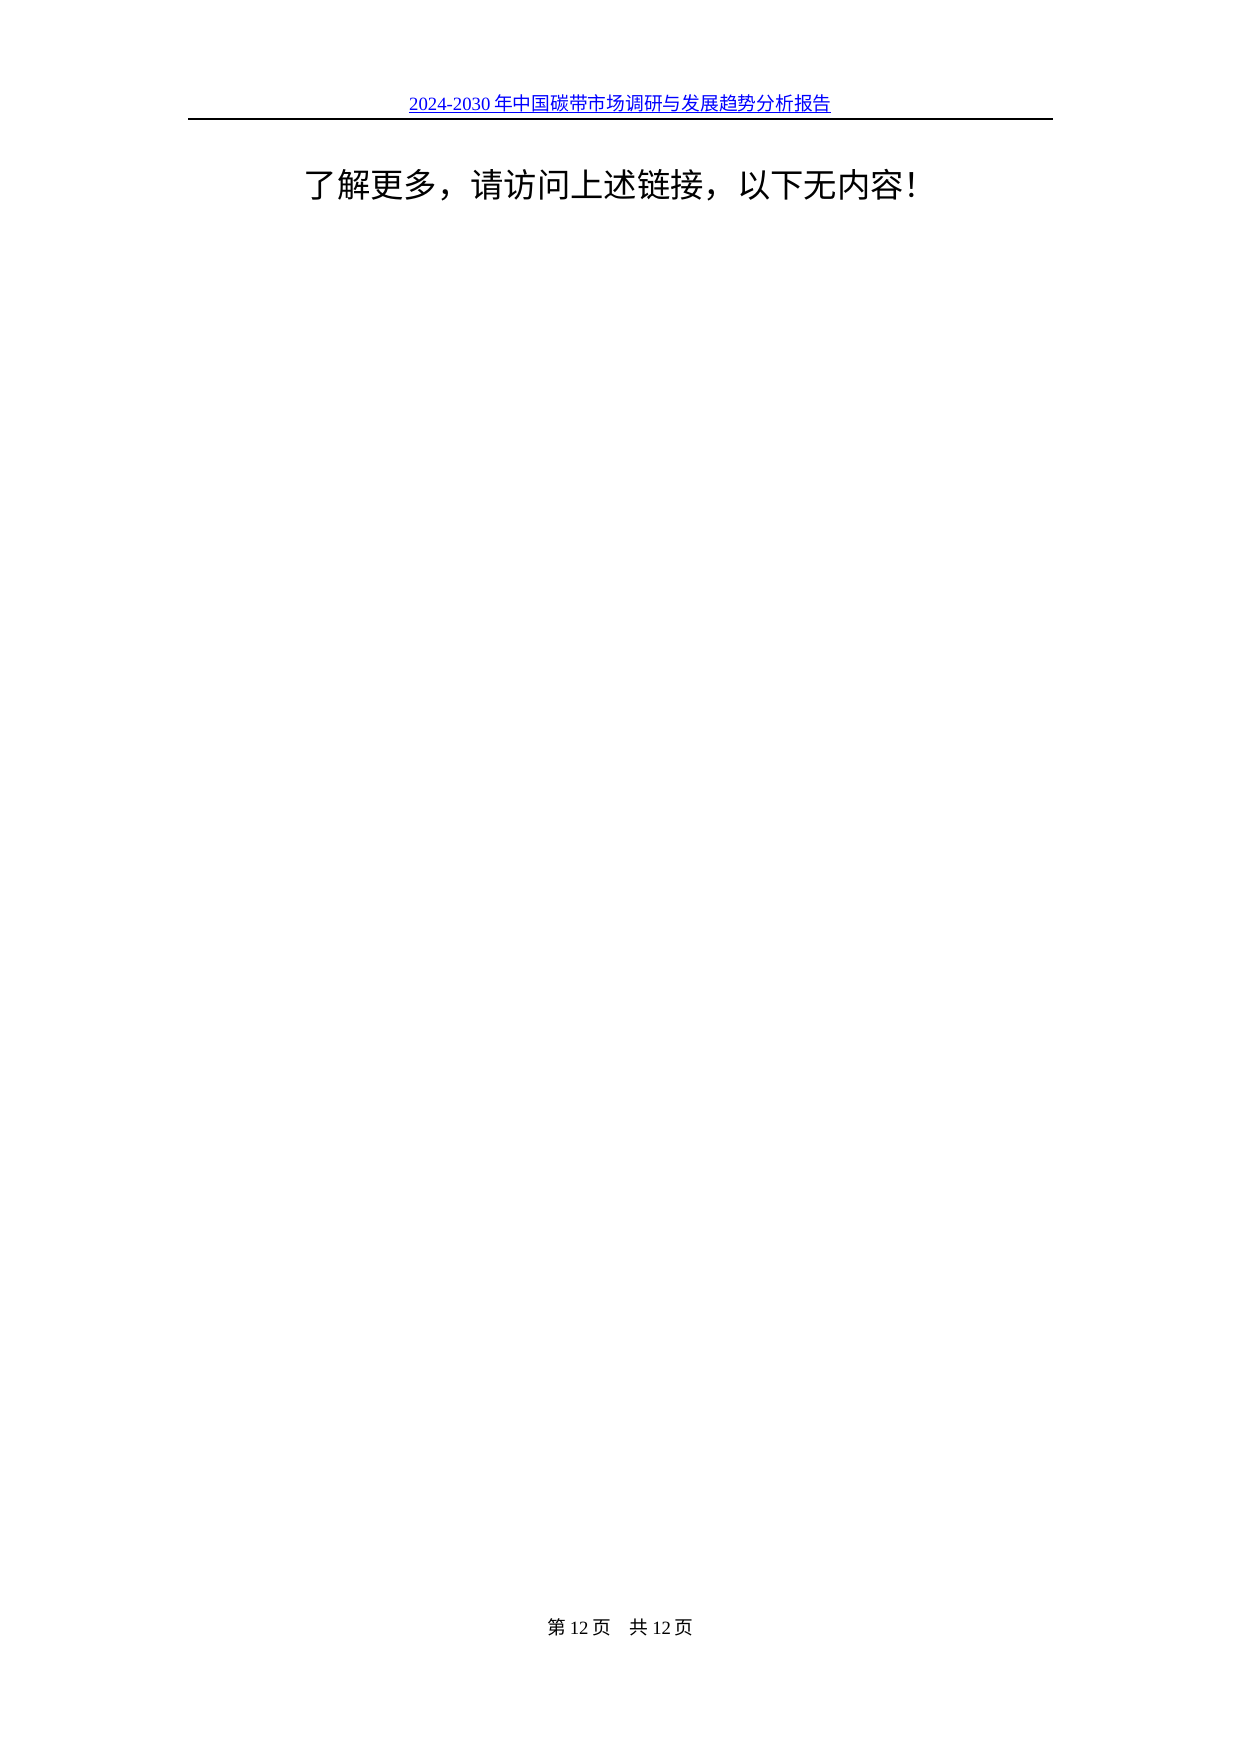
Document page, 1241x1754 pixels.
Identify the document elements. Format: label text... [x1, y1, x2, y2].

title 了解更多，请访问上述链接，以下无内容！ [187, 150, 1053, 215]
